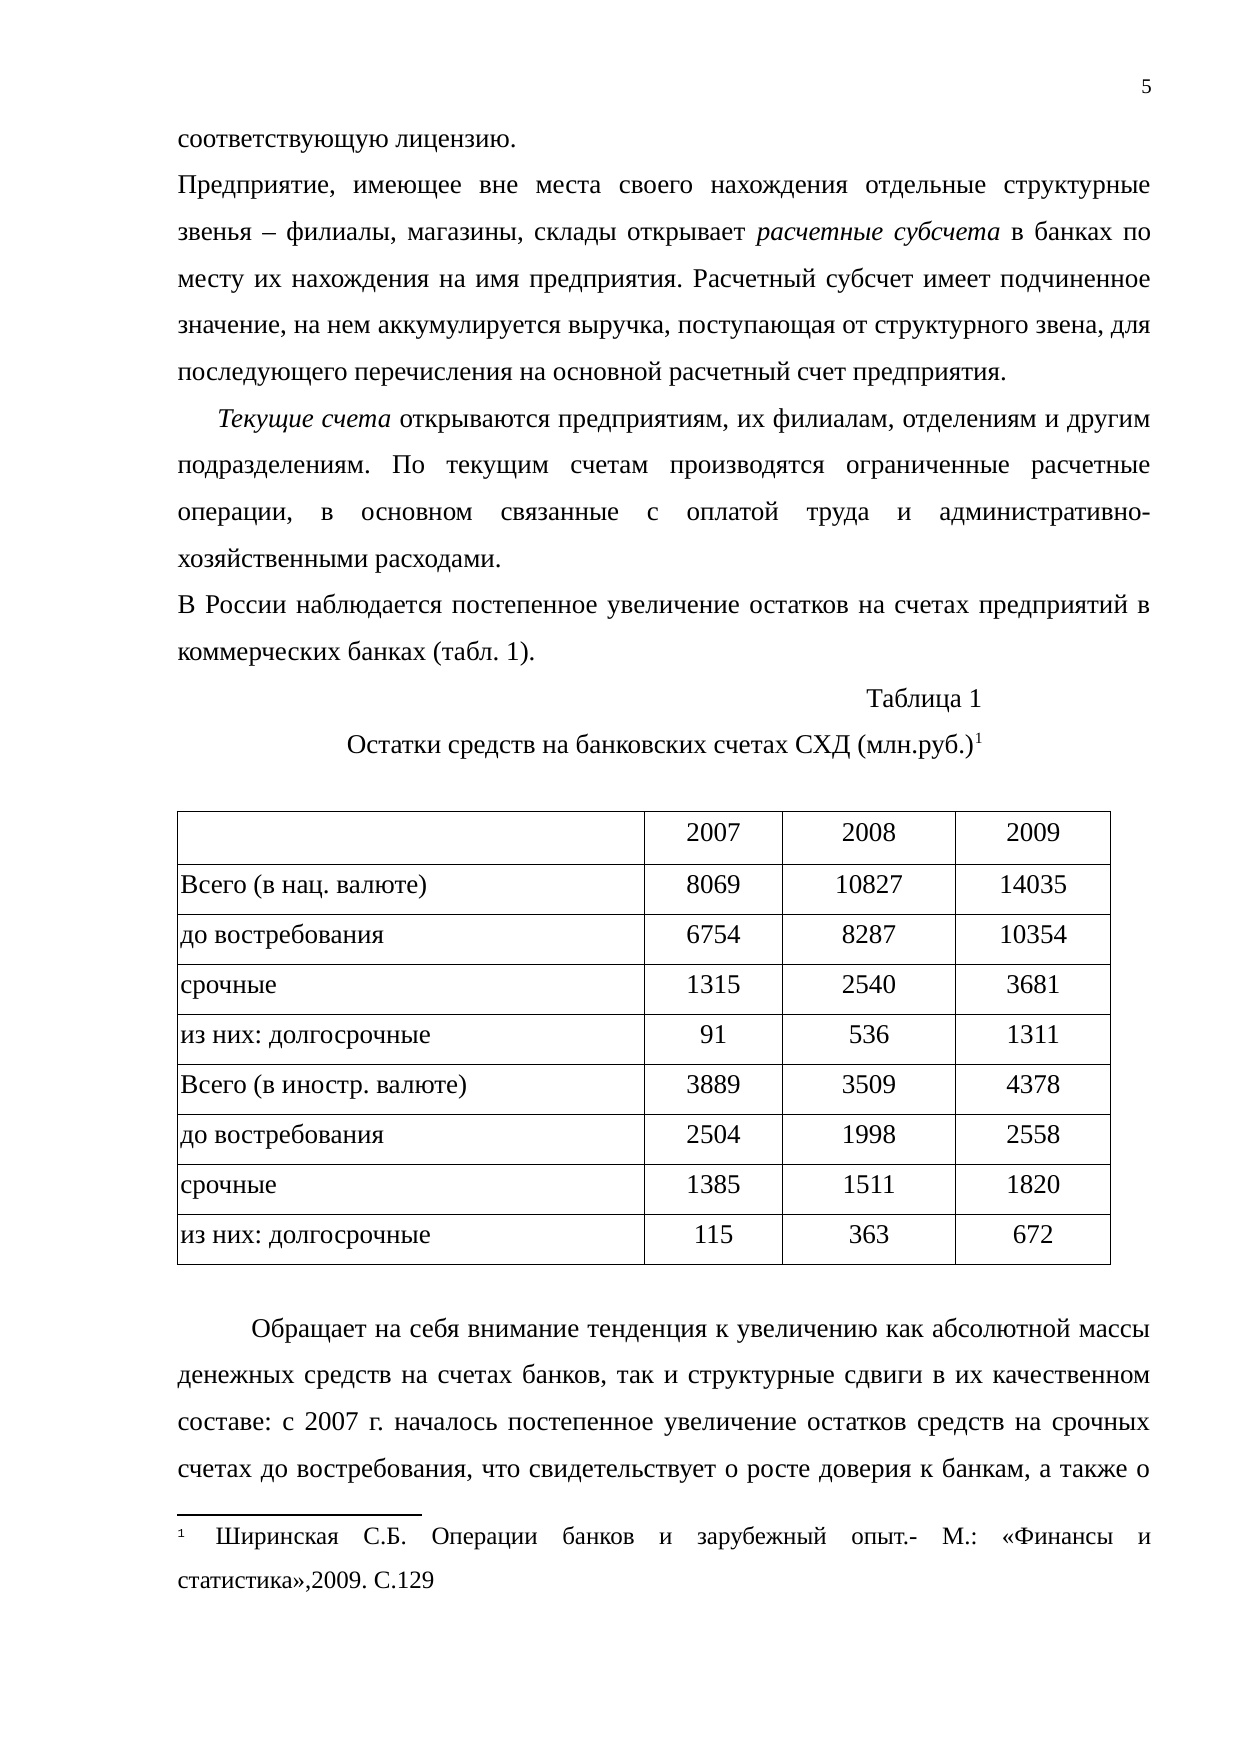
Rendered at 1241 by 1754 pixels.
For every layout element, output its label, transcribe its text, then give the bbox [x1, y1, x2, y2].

table_cell 3889 [645, 1065, 782, 1114]
table_cell из них: долгосрочные [178, 1215, 644, 1264]
table_header 2009 [956, 812, 1110, 864]
table_cell 14035 [956, 865, 1110, 914]
table_cell 6754 [645, 915, 782, 964]
text Текущие счета открываются предприятиям, их филиалам, отделениям и другим подразделениям. По текущим счетам производятся ограниченные расчетные операции, в основном связанные с оплатой труда и административно-хозяйственными расходами. [177, 402, 1152, 573]
table_cell срочные [178, 1165, 644, 1214]
table_cell 1998 [783, 1115, 955, 1164]
table_cell 2504 [645, 1115, 782, 1164]
table_cell 536 [783, 1015, 955, 1064]
table_header 2008 [783, 812, 955, 864]
table_cell 363 [783, 1215, 955, 1264]
text Остатки средств на банковских счетах СХД (млн.руб.) [177, 728, 1152, 760]
table_cell 2558 [956, 1115, 1110, 1164]
table_cell 672 [956, 1215, 1110, 1264]
table_cell 115 [645, 1215, 782, 1264]
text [177, 122, 1152, 153]
text В России наблюдается постепенное увеличение остатков на счетах предприятий в коммерческих банках (табл. 1). [177, 588, 1152, 666]
table_cell 1311 [956, 1015, 1110, 1064]
table_cell 1820 [956, 1165, 1110, 1214]
table_cell 3681 [956, 965, 1110, 1014]
table_cell срочные [178, 965, 644, 1014]
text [177, 1312, 1152, 1483]
table_cell 2540 [783, 965, 955, 1014]
table_cell до востребования [178, 915, 644, 964]
table_cell 10354 [956, 915, 1110, 964]
table_cell 1511 [783, 1165, 955, 1214]
table_cell 91 [645, 1015, 782, 1064]
text Предприятие, имеющее вне места своего нахождения отдельные структурные звенья – филиалы, магазины, склады открывает расчетные субсчета в банках по месту их нахождения на имя предприятия. Расчетный субсчет имеет подчиненное значение, на нем аккумулируется выручка, поступающая от структурного звена, для последующего перечисления на основной расчетный счет предприятия. [177, 168, 1152, 386]
table_cell Всего (в иностр. валюте) [178, 1065, 644, 1114]
table_cell 10827 [783, 865, 955, 914]
table_cell Всего (в нац. валюте) [178, 865, 644, 914]
table_cell 1315 [645, 965, 782, 1014]
table_cell из них: долгосрочные [178, 1015, 644, 1064]
text Таблица 1 [177, 682, 1152, 713]
table_cell 8287 [783, 915, 955, 964]
table_cell 8069 [645, 865, 782, 914]
table_header [178, 812, 644, 864]
table_cell 4378 [956, 1065, 1110, 1114]
table_cell 3509 [783, 1065, 955, 1114]
table_cell до востребования [178, 1115, 644, 1164]
table_header 2007 [645, 812, 782, 864]
table_cell 1385 [645, 1165, 782, 1214]
